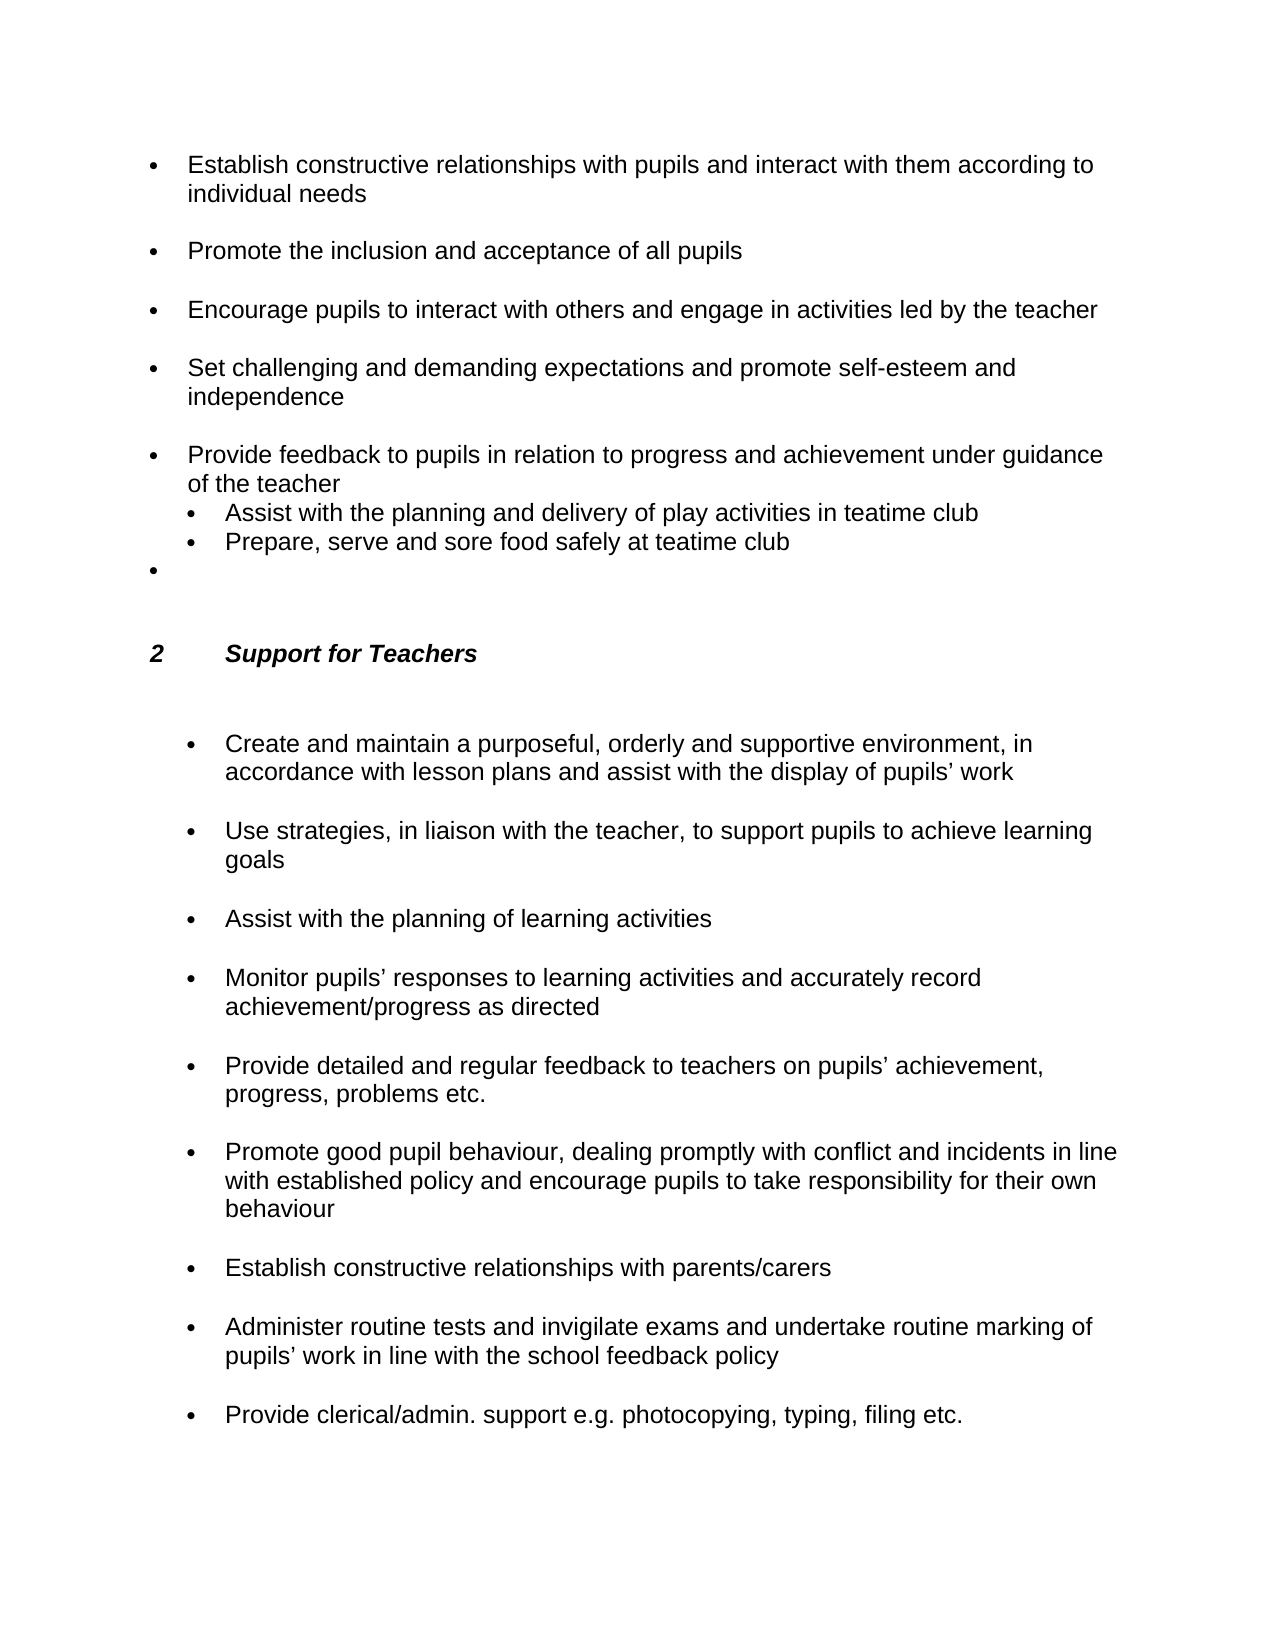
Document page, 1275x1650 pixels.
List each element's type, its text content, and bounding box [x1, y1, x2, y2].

list Establish constructive relationships with parents/carers [187, 1253, 1125, 1282]
list Promote good pupil behaviour, dealing promptly with conflict and incidents in line with established policy and encourage pupils to take responsibility for their own behaviour [187, 1137, 1125, 1223]
text 2 Support for Teachers [150, 639, 1125, 668]
list Administer routine tests and invigilate exams and undertake routine marking of pupils’ work in line with the school feedback policy [187, 1312, 1125, 1370]
list Provide clerical/admin. support e.g. photocopying, typing, filing etc. [187, 1400, 1125, 1429]
list Prepare, serve and sore food safely at teatime club [187, 527, 1125, 555]
list Set challenging and demanding expectations and promote self-esteem and independence [150, 353, 1125, 410]
list Monitor pupils’ responses to learning activities and accurately record achievement/progress as directed [187, 963, 1125, 1020]
list Provide detailed and regular feedback to teachers on pupils’ achievement, progress, problems etc. [187, 1051, 1125, 1108]
list Use strategies, in liaison with the teacher, to support pupils to achieve learning goals [187, 816, 1125, 874]
list Encourage pupils to interact with others and engage in activities led by the teacher [150, 295, 1125, 353]
list Provide feedback to pupils in relation to progress and achievement under guidance of the teacher [150, 440, 1125, 498]
list Promote the inclusion and acceptance of all pupils [150, 236, 1125, 265]
list Create and maintain a purposeful, orderly and supportive environment, in accordance with lesson plans and assist with the display of pupils’ work [187, 728, 1125, 786]
list Establish constructive relationships with pupils and interact with them according to individual needs [150, 150, 1125, 236]
list Assist with the planning of learning activities [187, 904, 1125, 933]
list Assist with the planning and delivery of play activities in teatime club [187, 498, 1125, 527]
